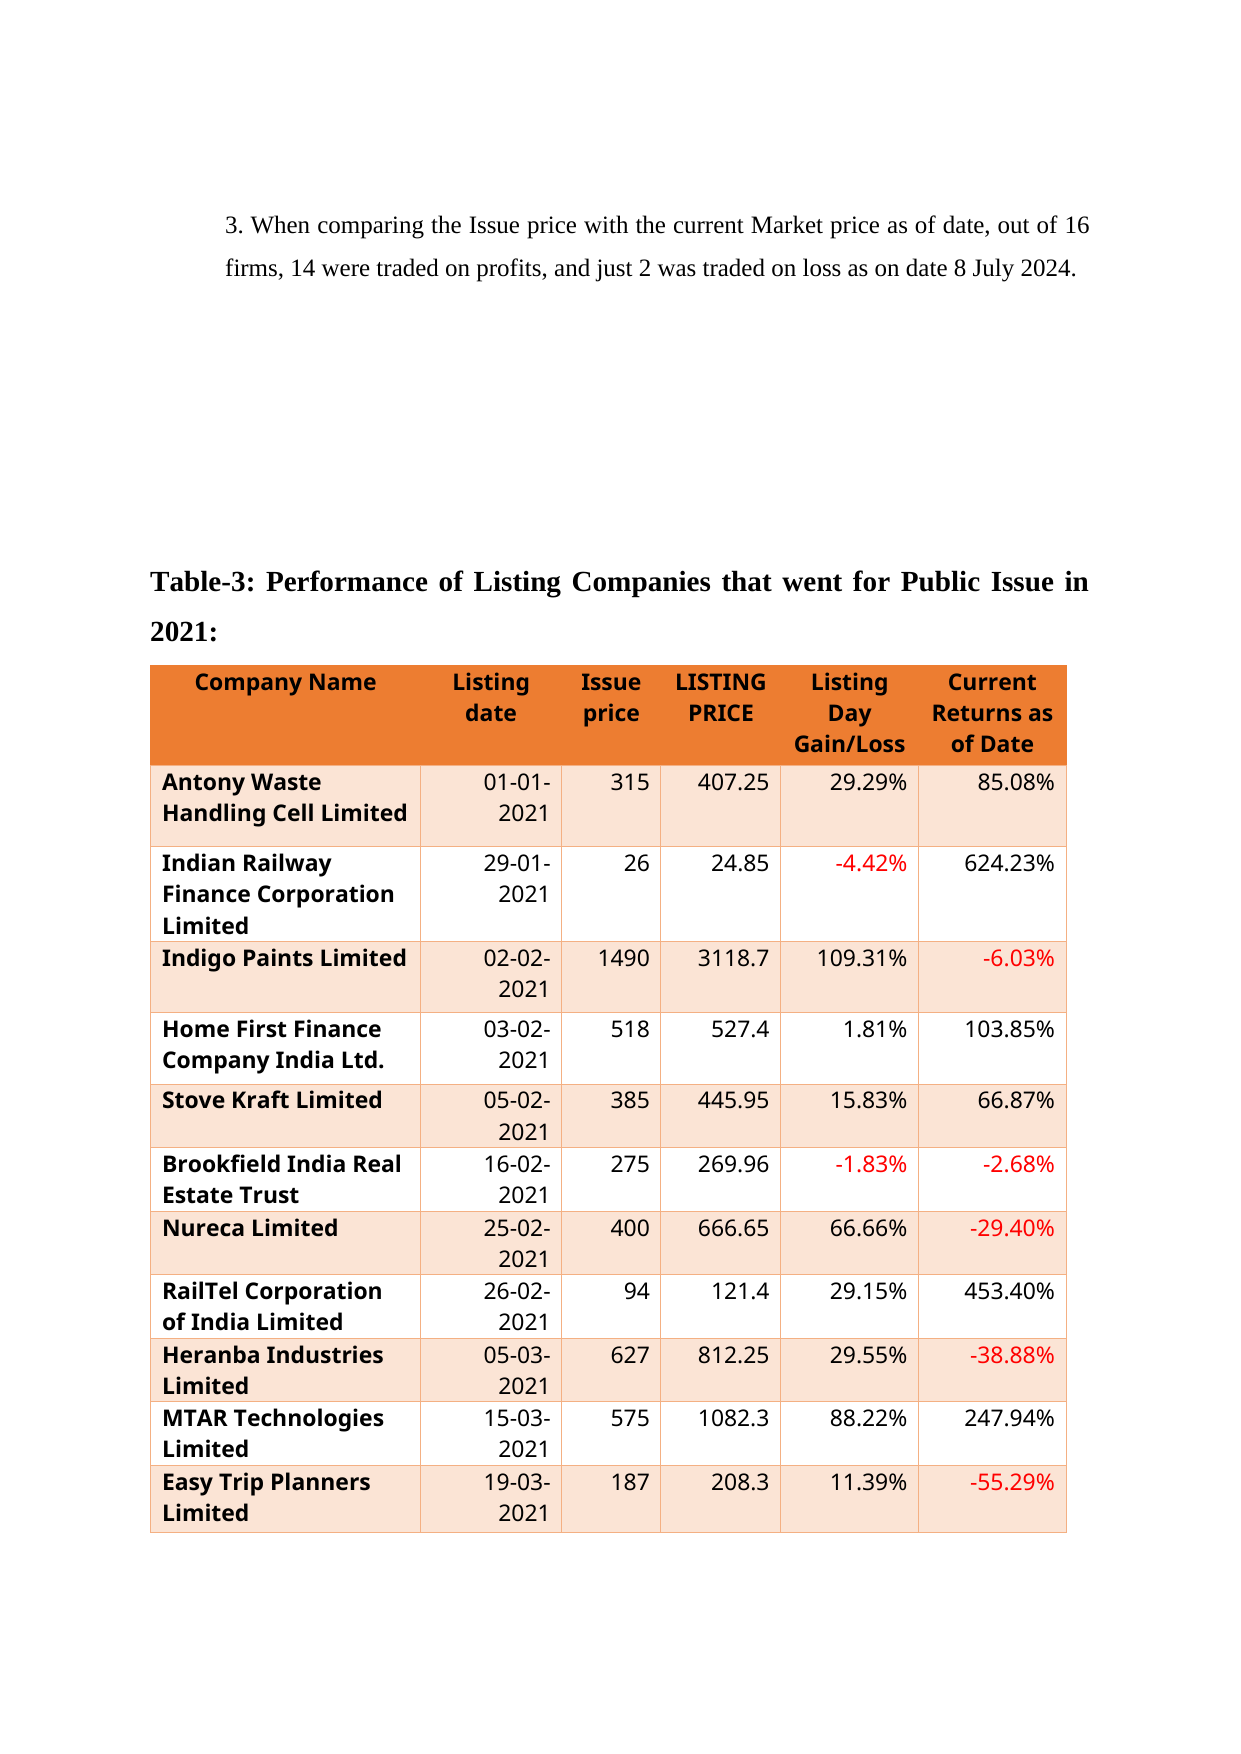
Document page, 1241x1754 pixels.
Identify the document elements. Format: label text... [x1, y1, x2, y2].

table_cell Brookfield India Real Estate Trust [151, 1148, 420, 1211]
table_cell Easy Trip Planners Limited [151, 1466, 420, 1532]
table_cell 400 [562, 1212, 660, 1274]
table_cell 453.40% [919, 1275, 1066, 1338]
table_cell 88.22% [781, 1402, 918, 1465]
table_cell Indigo Paints Limited [151, 942, 420, 1012]
table_cell -6.03% [919, 942, 1066, 1012]
table_cell 26 [562, 847, 660, 941]
table_cell 208.3 [661, 1466, 780, 1532]
table_cell 121.4 [661, 1275, 780, 1338]
table_cell -55.29% [919, 1466, 1066, 1532]
table_cell MTAR Technologies Limited [151, 1402, 420, 1465]
table_cell 247.94% [919, 1402, 1066, 1465]
table_cell 05-02-2021 [421, 1085, 561, 1147]
table_header LISTING PRICE [661, 666, 780, 765]
table_cell 385 [562, 1085, 660, 1147]
table_cell Nureca Limited [151, 1212, 420, 1274]
table_cell -38.88% [919, 1339, 1066, 1401]
table_cell Stove Kraft Limited [151, 1085, 420, 1147]
table_cell 269.96 [661, 1148, 780, 1211]
table_cell 666.65 [661, 1212, 780, 1274]
table_cell Antony Waste Handling Cell Limited [151, 766, 420, 846]
table_cell 187 [562, 1466, 660, 1532]
table_cell 1082.3 [661, 1402, 780, 1465]
table_cell 16-02-2021 [421, 1148, 561, 1211]
table_cell 624.23% [919, 847, 1066, 941]
table_cell 445.95 [661, 1085, 780, 1147]
table_cell 275 [562, 1148, 660, 1211]
table_cell -2.68% [919, 1148, 1066, 1211]
table_header Issue price [562, 666, 660, 765]
table_cell 66.87% [919, 1085, 1066, 1147]
table_cell 1490 [562, 942, 660, 1012]
table_cell 01-01-2021 [421, 766, 561, 846]
table_cell 103.85% [919, 1013, 1066, 1083]
table_cell Home First Finance Company India Ltd. [151, 1013, 420, 1083]
table_cell 25-02-2021 [421, 1212, 561, 1274]
table_cell 407.25 [661, 766, 780, 846]
table_cell 11.39% [781, 1466, 918, 1532]
table_cell 15-03-2021 [421, 1402, 561, 1465]
table_cell Heranba Industries Limited [151, 1339, 420, 1401]
table_cell 812.25 [661, 1339, 780, 1401]
table_cell -1.83% [781, 1148, 918, 1211]
table_cell 02-02-2021 [421, 942, 561, 1012]
table_cell 1.81% [781, 1013, 918, 1083]
table_cell -29.40% [919, 1212, 1066, 1274]
text 3. When comparing the Issue price with the current Market price as of date, out of 16 firms, 14 were traded on profits, and just 2 was traded on loss as on date 8 July 2024. [225, 210, 1090, 282]
table_cell 85.08% [919, 766, 1066, 846]
table_header Current Returns as of Date [919, 666, 1066, 765]
text Table-3: Performance of Listing Companies that went for Public Issue in 2021: [150, 564, 1090, 648]
table_cell 29.15% [781, 1275, 918, 1338]
table_cell 518 [562, 1013, 660, 1083]
table_cell 94 [562, 1275, 660, 1338]
table_cell 03-02-2021 [421, 1013, 561, 1083]
table_cell 66.66% [781, 1212, 918, 1274]
table_cell RailTel Corporation of India Limited [151, 1275, 420, 1338]
table_header Listing Day Gain/Loss [781, 666, 918, 765]
table_cell 527.4 [661, 1013, 780, 1083]
table_cell 29.29% [781, 766, 918, 846]
table_cell 15.83% [781, 1085, 918, 1147]
table_cell 3118.7 [661, 942, 780, 1012]
table_cell 29.55% [781, 1339, 918, 1401]
table_cell 109.31% [781, 942, 918, 1012]
table_cell 05-03-2021 [421, 1339, 561, 1401]
table_cell 315 [562, 766, 660, 846]
table_cell -4.42% [781, 847, 918, 941]
table_cell 627 [562, 1339, 660, 1401]
table_cell 26-02-2021 [421, 1275, 561, 1338]
table_header Company Name [151, 666, 420, 765]
table_cell Indian Railway Finance Corporation Limited [151, 847, 420, 941]
table_cell 24.85 [661, 847, 780, 941]
table_cell 19-03-2021 [421, 1466, 561, 1532]
table_cell 575 [562, 1402, 660, 1465]
table_header Listing date [421, 666, 561, 765]
table_cell 29-01-2021 [421, 847, 561, 941]
